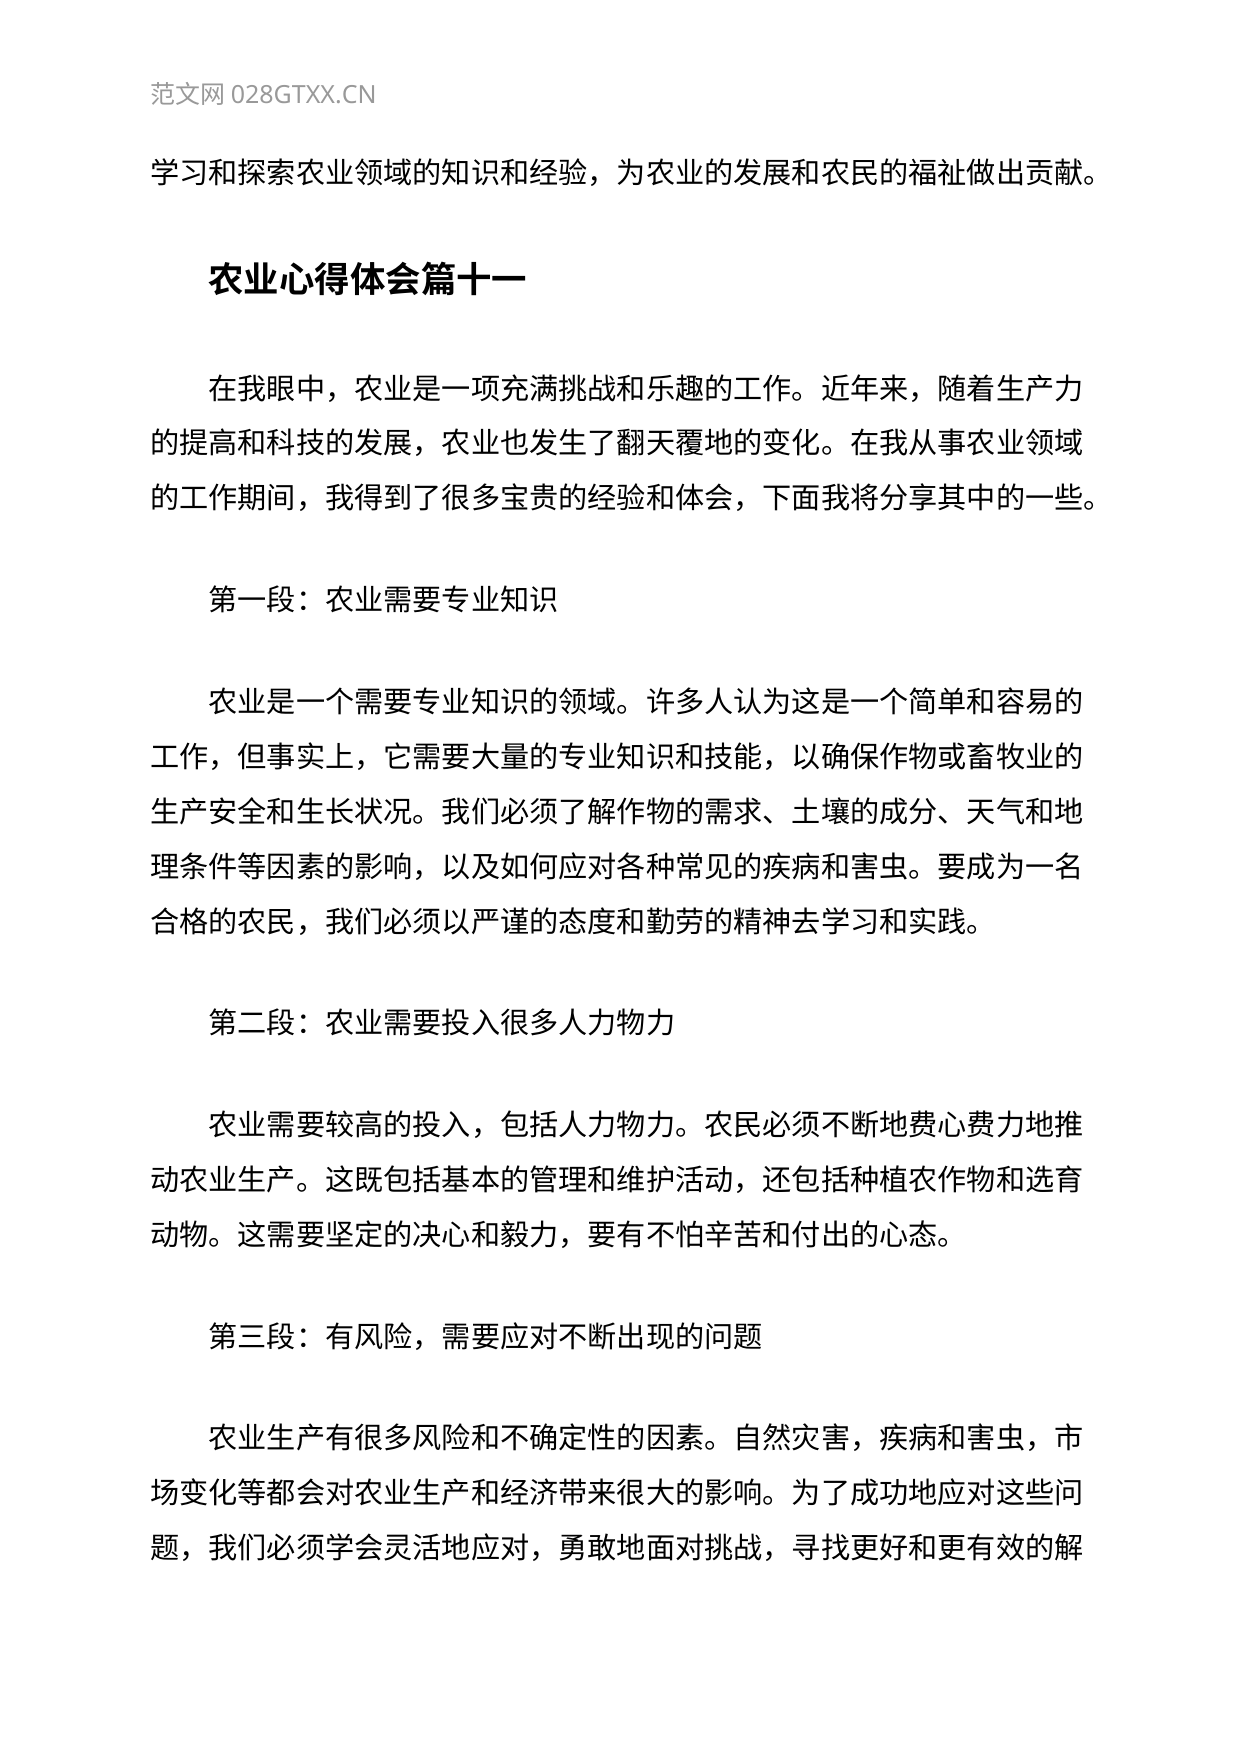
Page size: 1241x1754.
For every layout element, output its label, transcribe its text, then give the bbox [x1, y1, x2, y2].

text 第一段：农业需要专业知识 [150, 577, 1090, 619]
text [150, 150, 1090, 192]
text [150, 1415, 1090, 1567]
text 农业需要较高的投入，包括人力物力。农民必须不断地费心费力地推动农业生产。这既包括基本的管理和维护活动，还包括种植农作物和选育动物。这需要坚定的决心和毅力，要有不怕辛苦和付出的心态。 [150, 1102, 1090, 1254]
text 农业心得体会篇十一 [150, 252, 1090, 303]
text 第三段：有风险，需要应对不断出现的问题 [150, 1313, 1090, 1356]
text 农业是一个需要专业知识的领域。许多人认为这是一个简单和容易的工作，但事实上，它需要大量的专业知识和技能，以确保作物或畜牧业的生产安全和生长状况。我们必须了解作物的需求、土壤的成分、天气和地理条件等因素的影响，以及如何应对各种常见的疾病和害虫。要成为一名合格的农民，我们必须以严谨的态度和勤劳的精神去学习和实践。 [150, 678, 1090, 940]
text 第二段：农业需要投入很多人力物力 [150, 1000, 1090, 1042]
text 在我眼中，农业是一项充满挑战和乐趣的工作。近年来，随着生产力的提高和科技的发展，农业也发生了翻天覆地的变化。在我从事农业领域的工作期间，我得到了很多宝贵的经验和体会，下面我将分享其中的一些。 [150, 365, 1090, 517]
